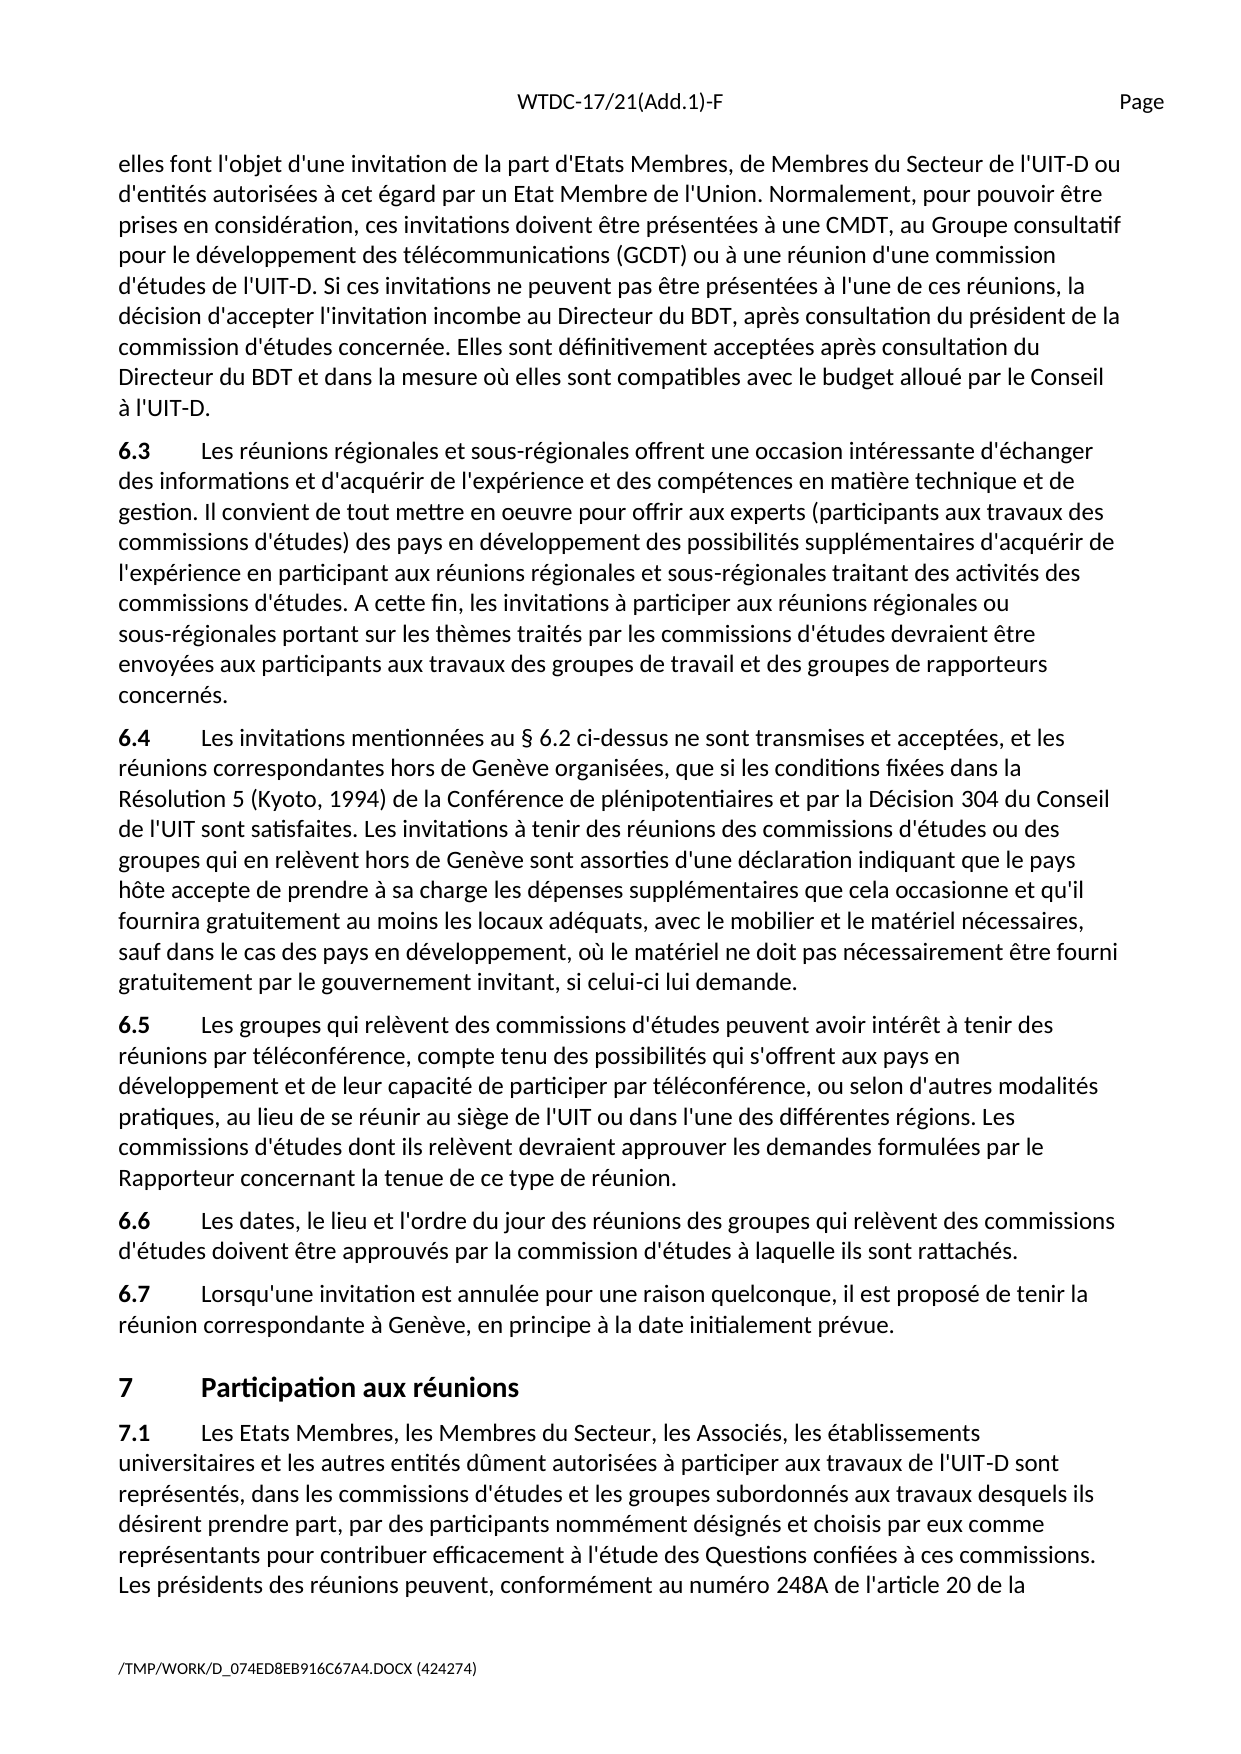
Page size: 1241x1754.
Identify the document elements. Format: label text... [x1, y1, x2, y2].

text 6.4 Les invitations mentionnées au § 6.2 ci-dessus ne sont transmises et acceptées, et les réunions correspondantes hors de Genève organisées, que si les conditions fixées dans la Résolution 5 (Kyoto, 1994) de la Conférence de plénipotentiaires et par la Décision 304 du Conseil de l'UIT sont satisfaites. Les invitations à tenir des réunions des commissions d'études ou des groupes qui en relèvent hors de Genève sont assorties d'une déclaration indiquant que le pays hôte accepte de prendre à sa charge les dépenses supplémentaires que cela occasionne et qu'il fournira gratuitement au moins les locaux adéquats, avec le mobilier et le matériel nécessaires, sauf dans le cas des pays en développement, où le matériel ne doit pas nécessairement être fourni gratuitement par le gouvernement invitant, si celui-ci lui demande. [118, 722, 1122, 997]
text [118, 148, 1122, 422]
text 6.6 Les dates, le lieu et l'ordre du jour des réunions des groupes qui relèvent des commissions d'études doivent être approuvés par la commission d'études à laquelle ils sont rattachés. [118, 1205, 1122, 1266]
text 6.5 Les groupes qui relèvent des commissions d'études peuvent avoir intérêt à tenir des réunions par téléconférence, compte tenu des possibilités qui s'offrent aux pays en développement et de leur capacité de participer par téléconférence, ou selon d'autres modalités pratiques, au lieu de se réunir au siège de l'UIT ou dans l'une des différentes régions. Les commissions d'études dont ils relèvent devraient approuver les demandes formulées par le Rapporteur concernant la tenue de ce type de réunion. [118, 1009, 1122, 1192]
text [118, 1417, 1122, 1600]
text 6.3 Les réunions régionales et sous-régionales offrent une occasion intéressante d'échanger des informations et d'acquérir de l'expérience et des compétences en matière technique et de gestion. Il convient de tout mettre en oeuvre pour offrir aux experts (participants aux travaux des commissions d'études) des pays en développement des possibilités supplémentaires d'acquérir de l'expérience en participant aux réunions régionales et sous-régionales traitant des activités des commissions d'études. A cette fin, les invitations à participer aux réunions régionales ou sous-régionales portant sur les thèmes traités par les commissions d'études devraient être envoyées aux participants aux travaux des groupes de rapporteurs concernés. [118, 435, 1122, 709]
text 6.7 Lorsqu'une invitation est annulée pour une raison quelconque, il est proposé de tenir la réunion correspondante à Genève, en principe à la date initialement prévue. [118, 1278, 1122, 1339]
subtitle 7 Participation aux réunions [118, 1369, 1122, 1404]
